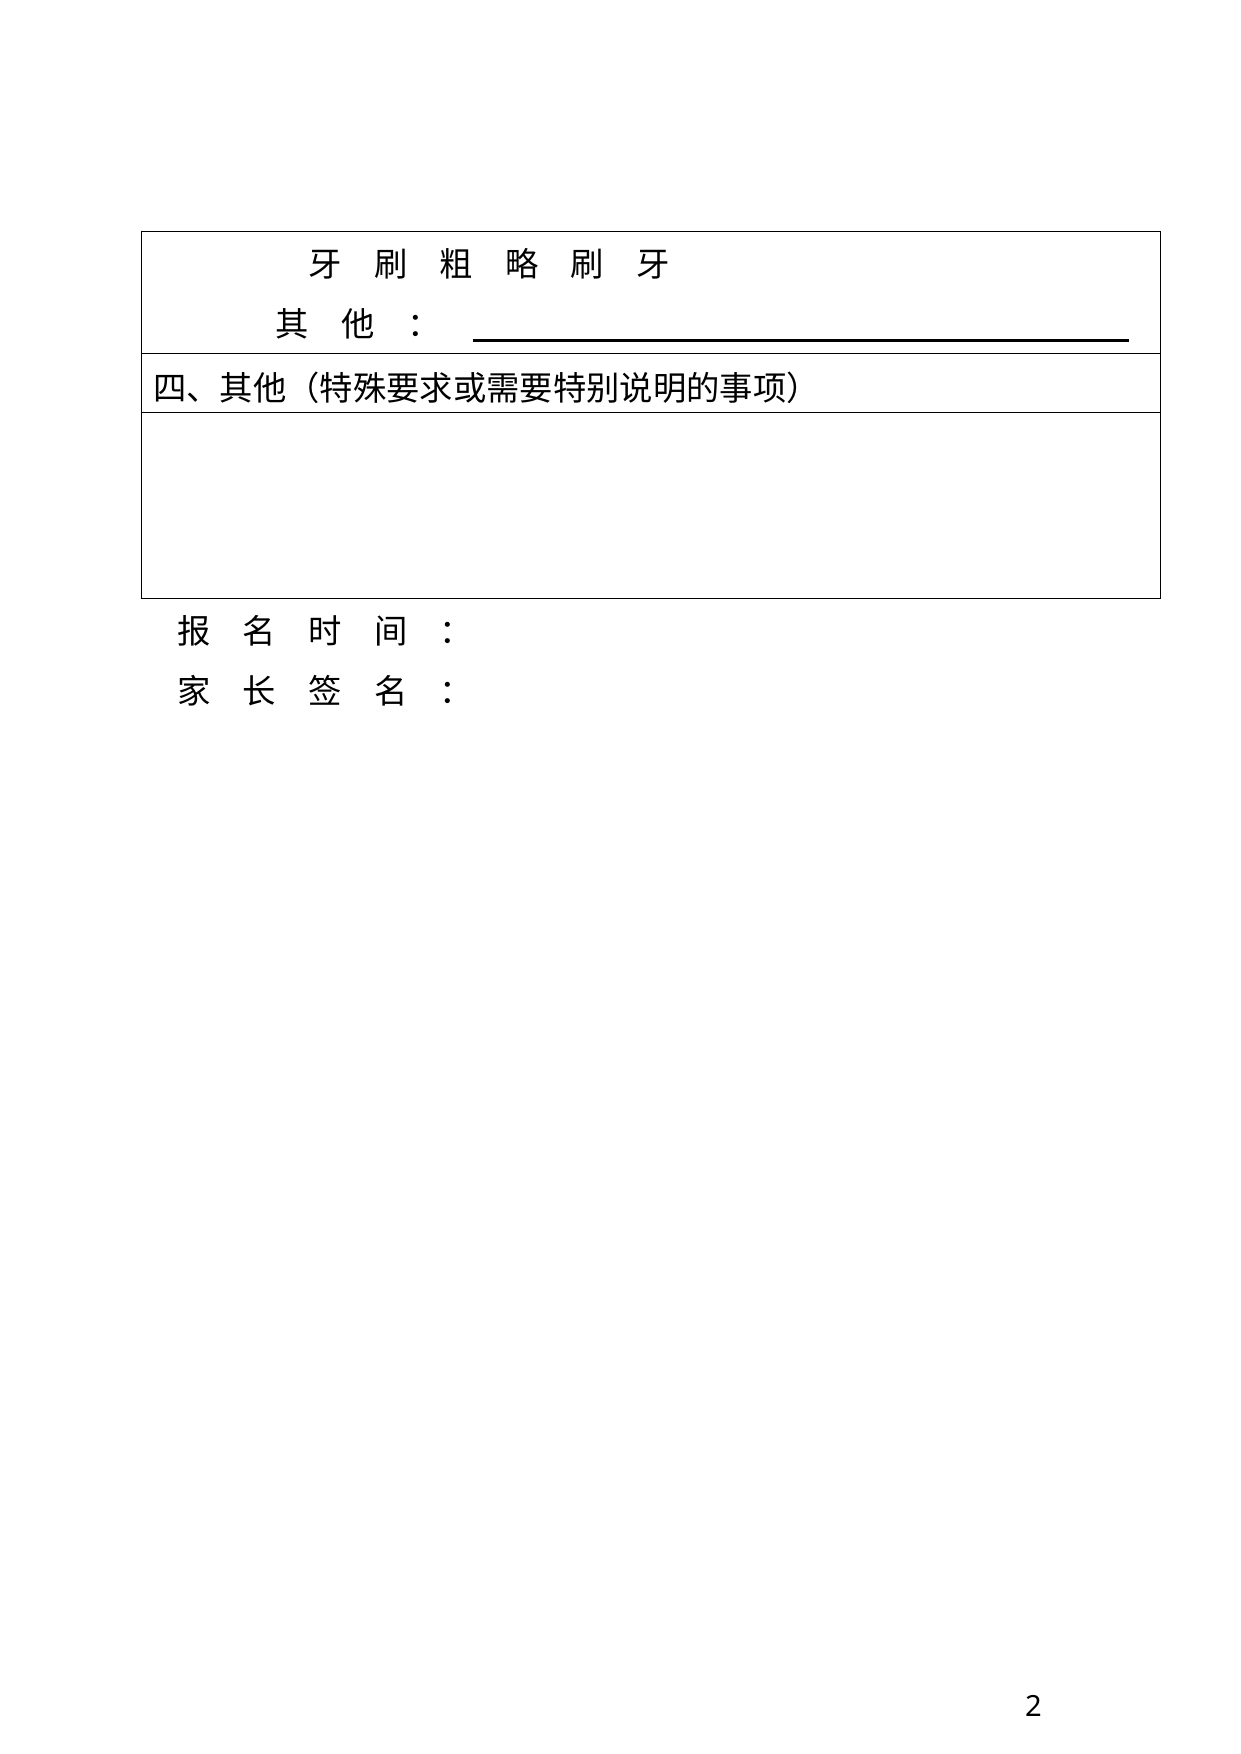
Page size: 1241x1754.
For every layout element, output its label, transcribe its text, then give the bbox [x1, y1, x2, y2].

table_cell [142, 232, 1160, 352]
table_cell [142, 413, 1160, 598]
text 报名时间： 家长签名： [177, 599, 1063, 719]
table_cell 四、其他（特殊要求或需要特别说明的事项） [142, 354, 1160, 412]
